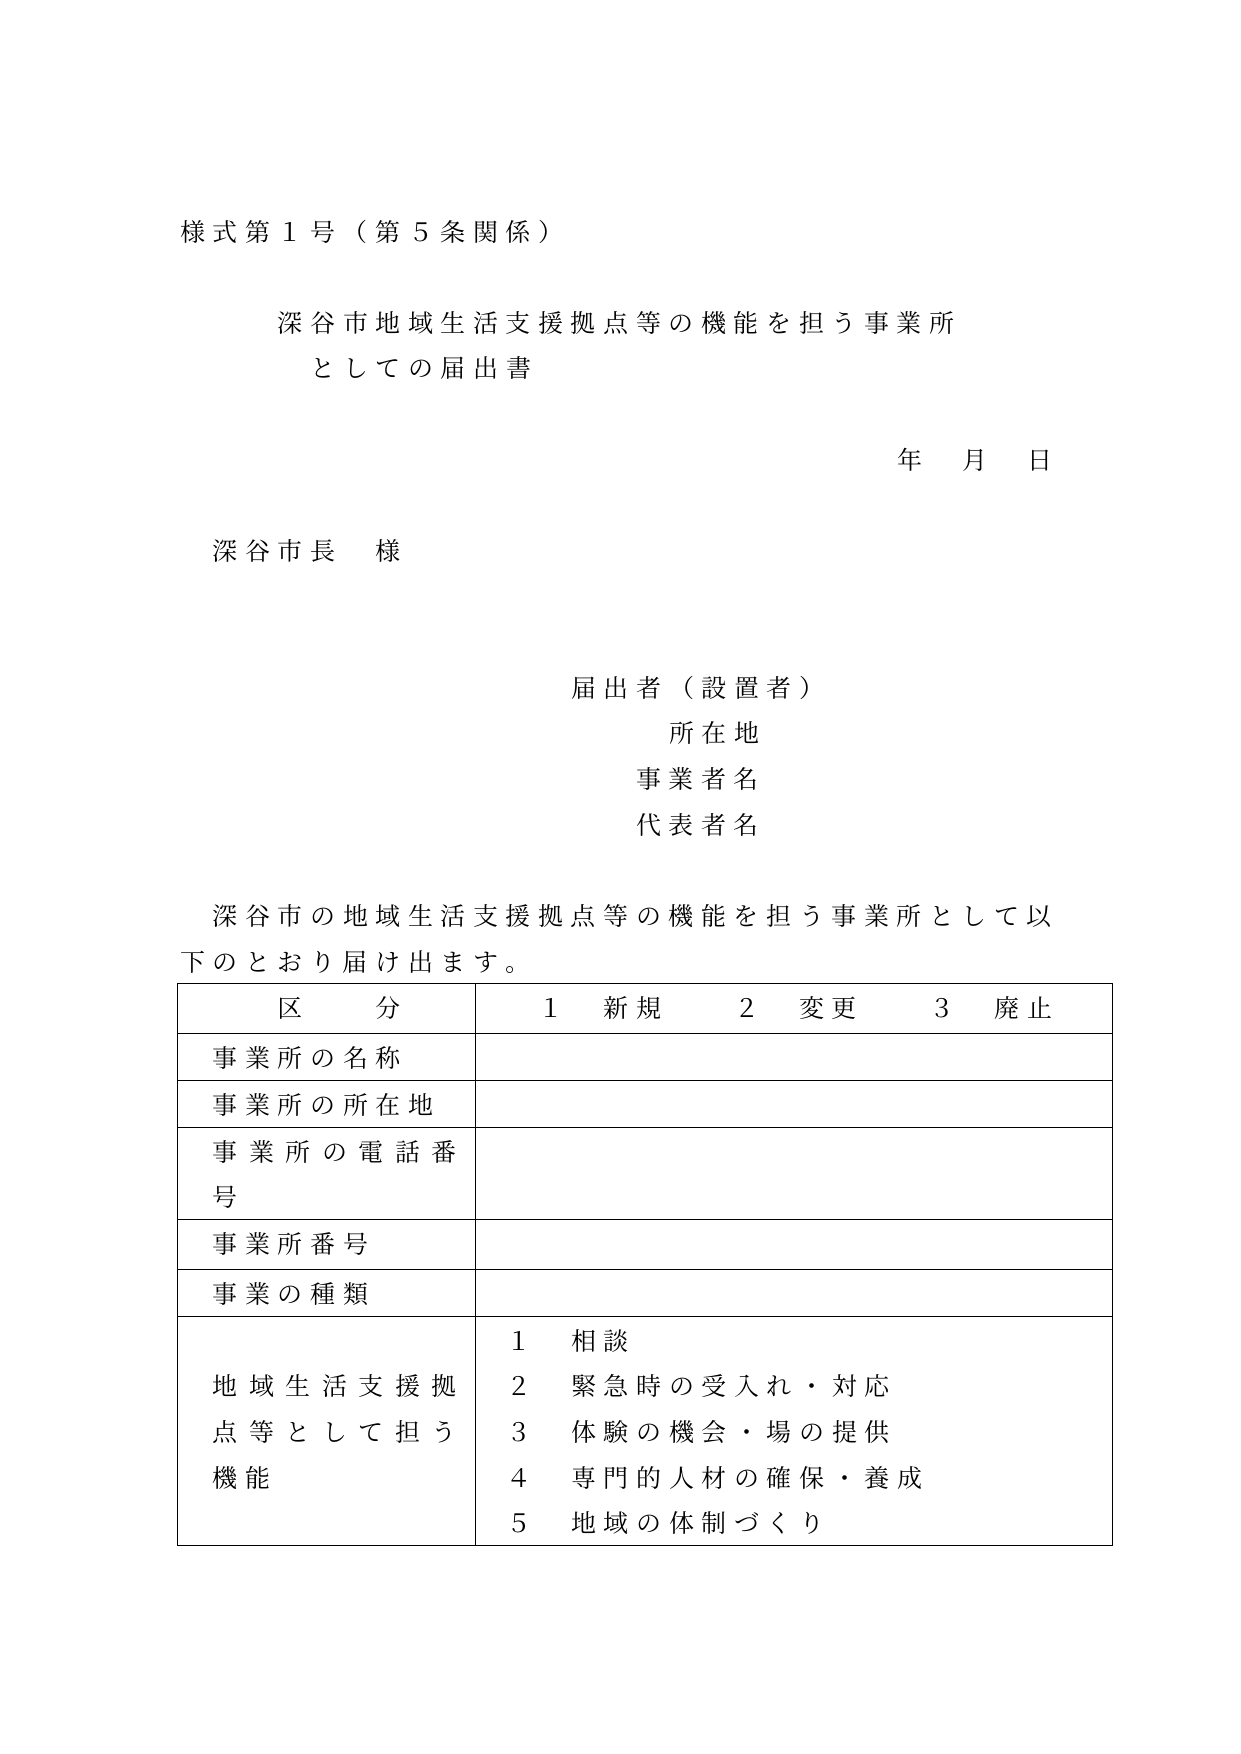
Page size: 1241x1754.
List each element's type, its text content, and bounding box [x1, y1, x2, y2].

table_cell [476, 1034, 1112, 1079]
table_cell 事業の種類 [178, 1270, 475, 1316]
text としての届出書 [180, 344, 1060, 390]
text 届出者（設置者） [180, 664, 1060, 709]
table_cell [476, 1220, 1112, 1269]
text 事業者名 [180, 755, 1060, 801]
table_cell [476, 1128, 1112, 1219]
text 年 月 日 [180, 436, 1060, 481]
table_cell 事業所の所在地 [178, 1081, 475, 1127]
table_header １ 新規 ２ 変更 ３ 廃止 [476, 984, 1112, 1033]
table_header 区 分 [178, 984, 475, 1033]
table_cell 事業所番号 [178, 1220, 475, 1269]
table_cell 事業所の電話番号 [178, 1128, 475, 1219]
table_cell 地域生活支援拠点等として担う機能 [178, 1317, 475, 1545]
table_cell [476, 1270, 1112, 1316]
text 深谷市地域生活支援拠点等の機能を担う事業所 [180, 299, 1060, 344]
table_cell [476, 1081, 1112, 1127]
text 深谷市長 様 [180, 527, 1060, 572]
table_cell １ 相談 ２ 緊急時の受入れ・対応 ３ 体験の機会・場の提供 ４ 専門的人材の確保・養成 ５ 地域の体制づくり [476, 1317, 1112, 1545]
text 所在地 [180, 709, 1060, 755]
text 深谷市の地域生活支援拠点等の機能を担う事業所として以下のとおり届け出ます。 [180, 892, 1060, 983]
text 代表者名 [180, 801, 1060, 846]
table_cell 事業所の名称 [178, 1034, 475, 1079]
text 様式第１号（第５条関係） [180, 207, 1060, 253]
